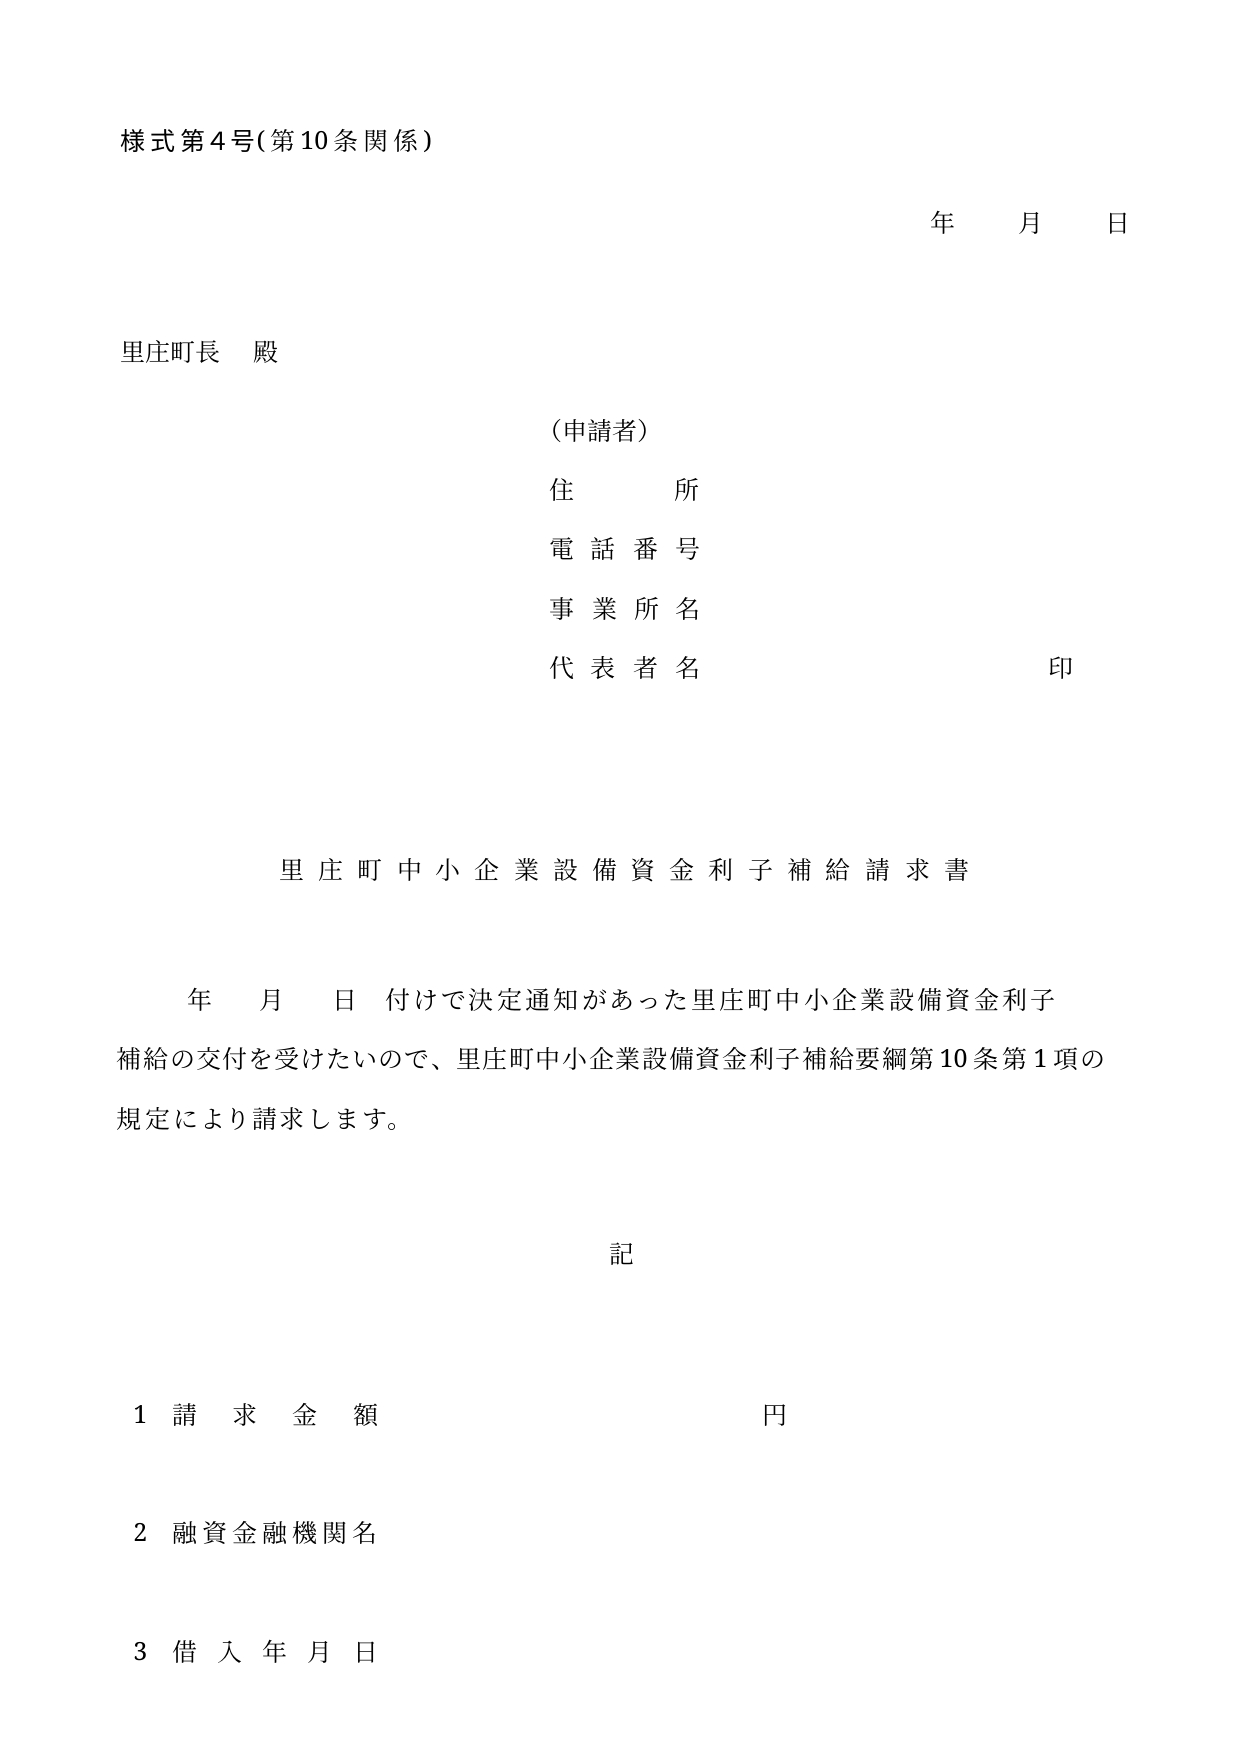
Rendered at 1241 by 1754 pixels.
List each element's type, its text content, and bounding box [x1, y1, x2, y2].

text 2 融 資 金 融 機 関 名 [109, 1512, 1196, 1552]
text 3 借 入 年 月 日 [109, 1631, 1196, 1671]
text 記 [109, 1233, 1196, 1273]
text 補給の交付を受けたいので、里庄町中小企業設備資金利子補給要綱第10条第1項の [117, 1038, 1221, 1078]
text 規定により請求します。 [117, 1098, 1221, 1137]
text 1 請 求 金 額 円 [109, 1394, 1196, 1433]
text 様 式 第４号( 第 10 条 関 係 ) [109, 120, 1196, 160]
text 年 月 日 付けで決定通知があった里庄町中小企業設備資金利子 [109, 979, 1196, 1019]
text （申請者） [109, 410, 1196, 449]
text 住 所 [109, 469, 1196, 508]
text 事 業 所 名 [109, 588, 1196, 627]
text 里 庄 町 中 小 企 業 設 備 資 金 利 子 補 給 請 求 書 [109, 849, 1196, 888]
text 年 月 日 [109, 202, 1196, 242]
text 電 話 番 号 [109, 528, 1196, 568]
text 里庄町長 殿 [109, 331, 1196, 370]
text 代 表 者 名 印 [109, 647, 1196, 687]
